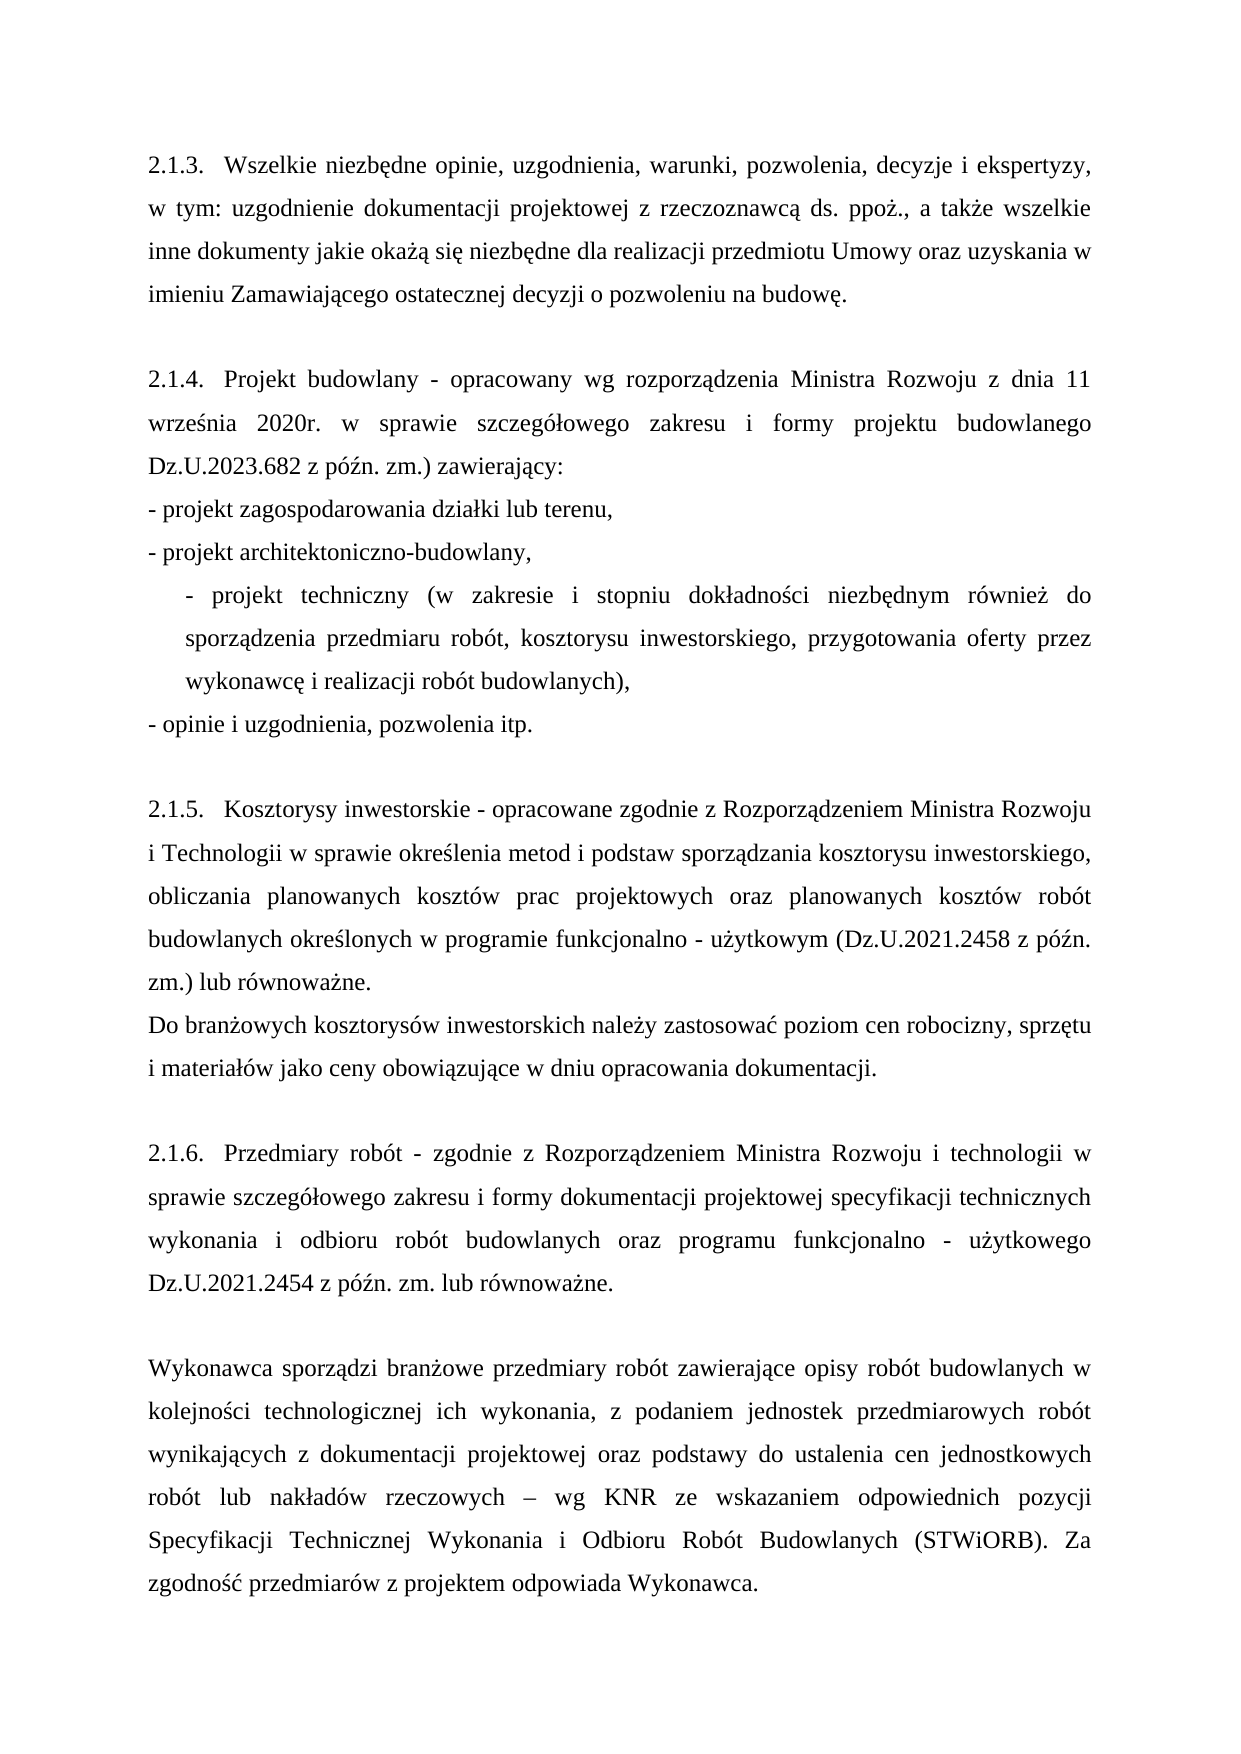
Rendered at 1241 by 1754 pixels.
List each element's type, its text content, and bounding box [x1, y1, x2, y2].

text - projekt architektoniczno-budowlany, [148, 537, 1092, 566]
text 2.1.6. Przedmiary robót - zgodnie z Rozporządzeniem Ministra Rozwoju i technologii w sprawie szczegółowego zakresu i formy dokumentacji projektowej specyfikacji technicznych wykonania i odbioru robót budowlanych oraz programu funkcjonalno - użytkowego Dz.U.2021.2454 z późn. zm. lub równoważne. [148, 1138, 1092, 1297]
text - projekt zagospodarowania działki lub terenu, [148, 494, 1092, 523]
text - opinie i uzgodnienia, pozwolenia itp. [148, 709, 1092, 738]
text Do branżowych kosztorysów inwestorskich należy zastosować poziom cen robocizny, sprzętu i materiałów jako ceny obowiązujące w dniu opracowania dokumentacji. [148, 1010, 1092, 1082]
text 2.1.5. Kosztorysy inwestorskie - opracowane zgodnie z Rozporządzeniem Ministra Rozwoju i Technologii w sprawie określenia metod i podstaw sporządzania kosztorysu inwestorskiego, obliczania planowanych kosztów prac projektowych oraz planowanych kosztów robót budowlanych określonych w programie funkcjonalno - użytkowym (Dz.U.2021.2458 z późn. zm.) lub równoważne. [148, 794, 1092, 996]
text - projekt techniczny (w zakresie i stopniu dokładności niezbędnym również do sporządzenia przedmiaru robót, kosztorysu inwestorskiego, przygotowania oferty przez wykonawcę i realizacji robót budowlanych), [185, 580, 1092, 695]
text 2.1.3. Wszelkie niezbędne opinie, uzgodnienia, warunki, pozwolenia, decyzje i ekspertyzy, w tym: uzgodnienie dokumentacji projektowej z rzeczoznawcą ds. ppoż., a także wszelkie inne dokumenty jakie okażą się niezbędne dla realizacji przedmiotu Umowy oraz uzyskania w imieniu Zamawiającego ostatecznej decyzji o pozwoleniu na budowę. [148, 150, 1092, 308]
text Wykonawca sporządzi branżowe przedmiary robót zawierające opisy robót budowlanych w kolejności technologicznej ich wykonania, z podaniem jednostek przedmiarowych robót wynikających z dokumentacji projektowej oraz podstawy do ustalenia cen jednostkowych robót lub nakładów rzeczowych – wg KNR ze wskazaniem odpowiednich pozycji Specyfikacji Technicznej Wykonania i Odbioru Robót Budowlanych (STWiORB). Za zgodność przedmiarów z projektem odpowiada Wykonawca. [148, 1353, 1092, 1597]
text 2.1.4. Projekt budowlany - opracowany wg rozporządzenia Ministra Rozwoju z dnia 11 września 2020r. w sprawie szczegółowego zakresu i formy projektu budowlanego Dz.U.2023.682 z późn. zm.) zawierający: [148, 364, 1092, 479]
